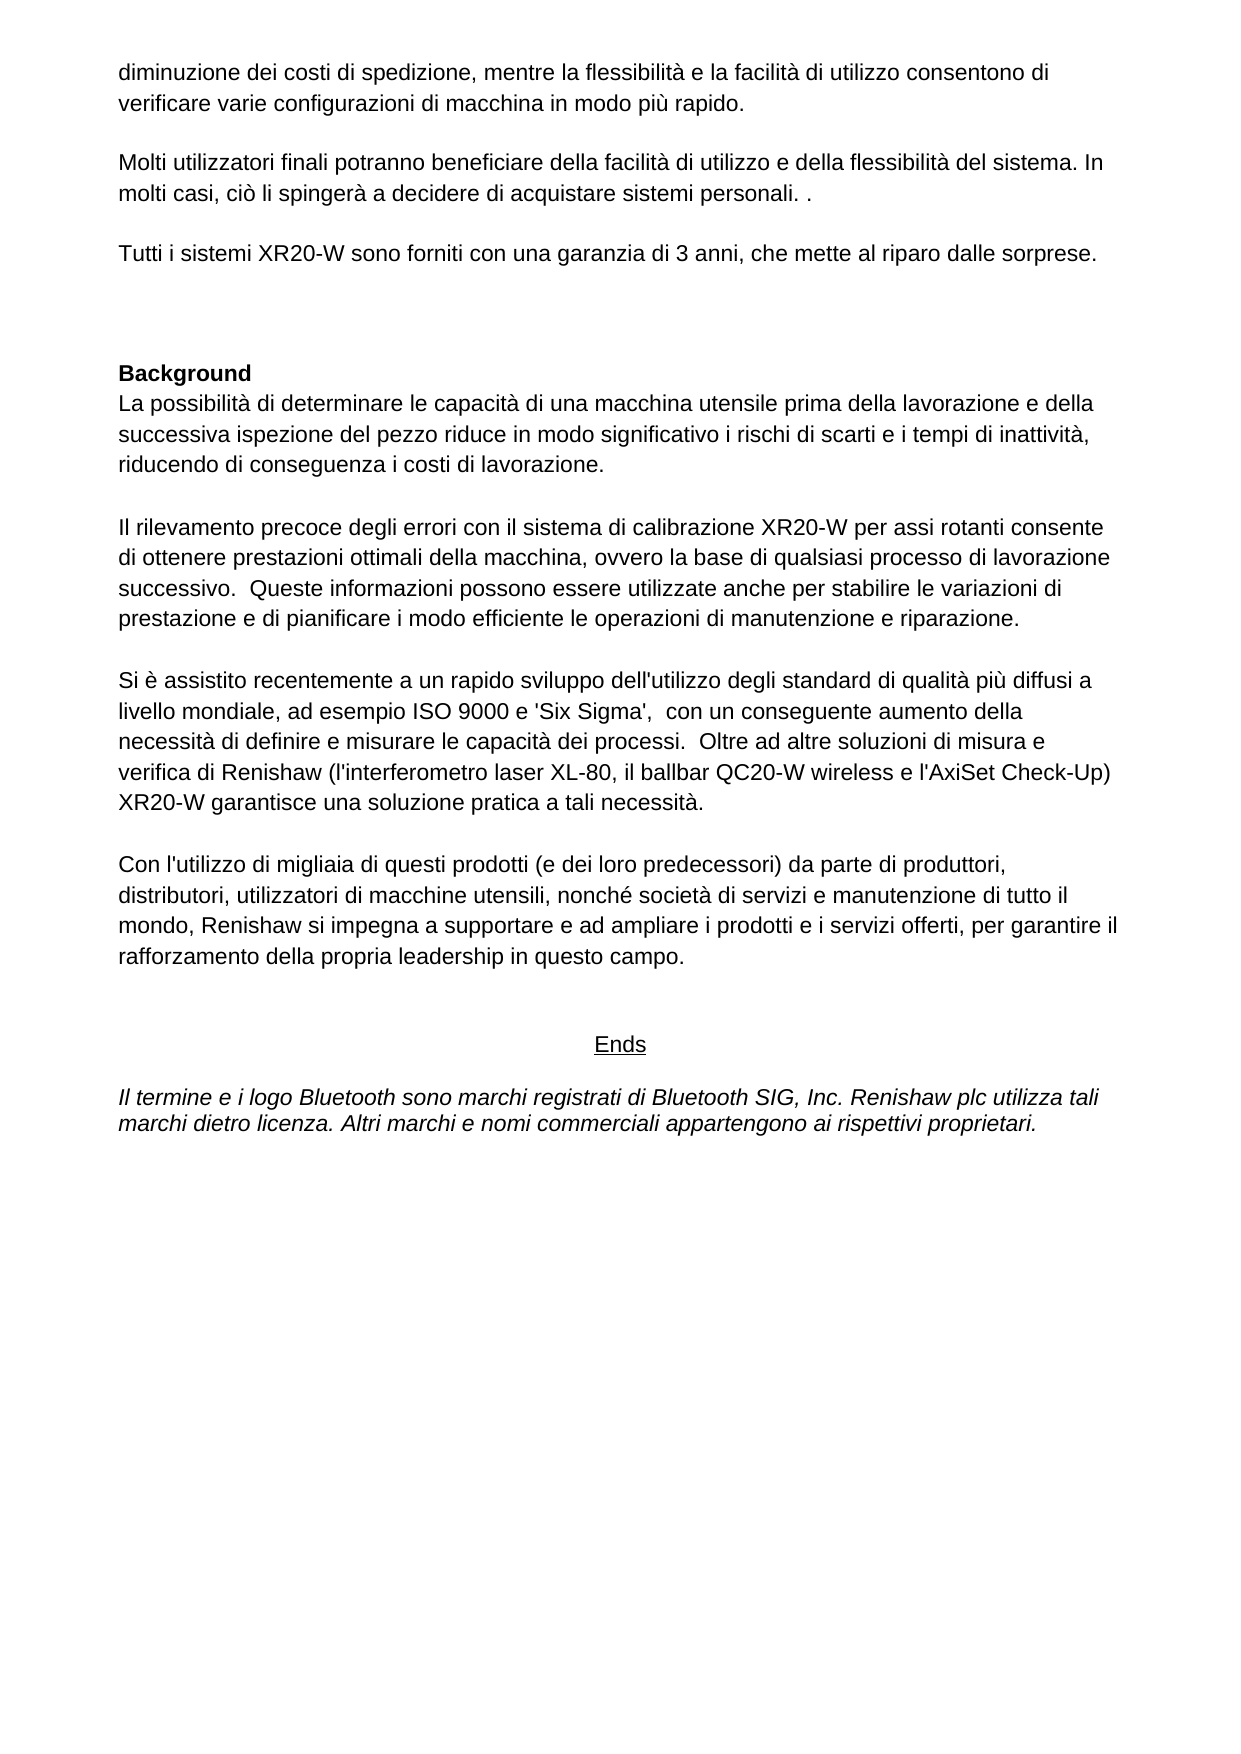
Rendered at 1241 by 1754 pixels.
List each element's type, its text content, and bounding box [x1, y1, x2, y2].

text Il rilevamento precoce degli errori con il sistema di calibrazione XR20-W per assi rotanti consente di ottenere prestazioni ottimali della macchina, ovvero la base di qualsiasi processo di lavorazione successivo. Queste informazioni possono essere utilizzate anche per stabilire le variazioni di prestazione e di pianificare i modo efficiente le operazioni di manutenzione e riparazione. [118, 513, 1122, 631]
text La possibilità di determinare le capacità di una macchina utensile prima della lavorazione e della successiva ispezione del pezzo riduce in modo significativo i rischi di scarti e i tempi di inattività, riducendo di conseguenza i costi di lavorazione. [118, 390, 1122, 478]
text Background [118, 360, 1122, 386]
text Il termine e i logo Bluetooth sono marchi registrati di Bluetooth SIG, Inc. Renishaw plc utilizza tali marchi dietro licenza. Altri marchi e nomi commerciali appartengono ai rispettivi proprietari. [118, 1084, 1122, 1137]
text Ends [118, 1031, 1122, 1058]
text Con l'utilizzo di migliaia di questi prodotti (e dei loro predecessori) da parte di produttori, distributori, utilizzatori di macchine utensili, nonché società di servizi e manutenzione di tutto il mondo, Renishaw si impegna a supportare e ad ampliare i prodotti e i servizi offerti, per garantire il rafforzamento della propria leadership in questo campo. [118, 851, 1122, 969]
text Molti utilizzatori finali potranno beneficiare della facilità di utilizzo e della flessibilità del sistema. In molti casi, ciò li spingerà a decidere di acquistare sistemi personali. . [118, 149, 1122, 206]
text Si è assistito recentemente a un rapido sviluppo dell'utilizzo degli standard di qualità più diffusi a livello mondiale, ad esempio ISO 9000 e 'Six Sigma', con un conseguente aumento della necessità di definire e misurare le capacità dei processi. Oltre ad altre soluzioni di misura e verifica di Renishaw (l'interferometro laser XL-80, il ballbar QC20-W wireless e l'AxiSet Check-Up) XR20-W garantisce una soluzione pratica a tali necessità. [118, 667, 1122, 816]
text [118, 59, 1122, 116]
text Tutti i sistemi XR20-W sono forniti con una garanzia di 3 anni, che mette al riparo dalle sorprese. [118, 239, 1122, 266]
